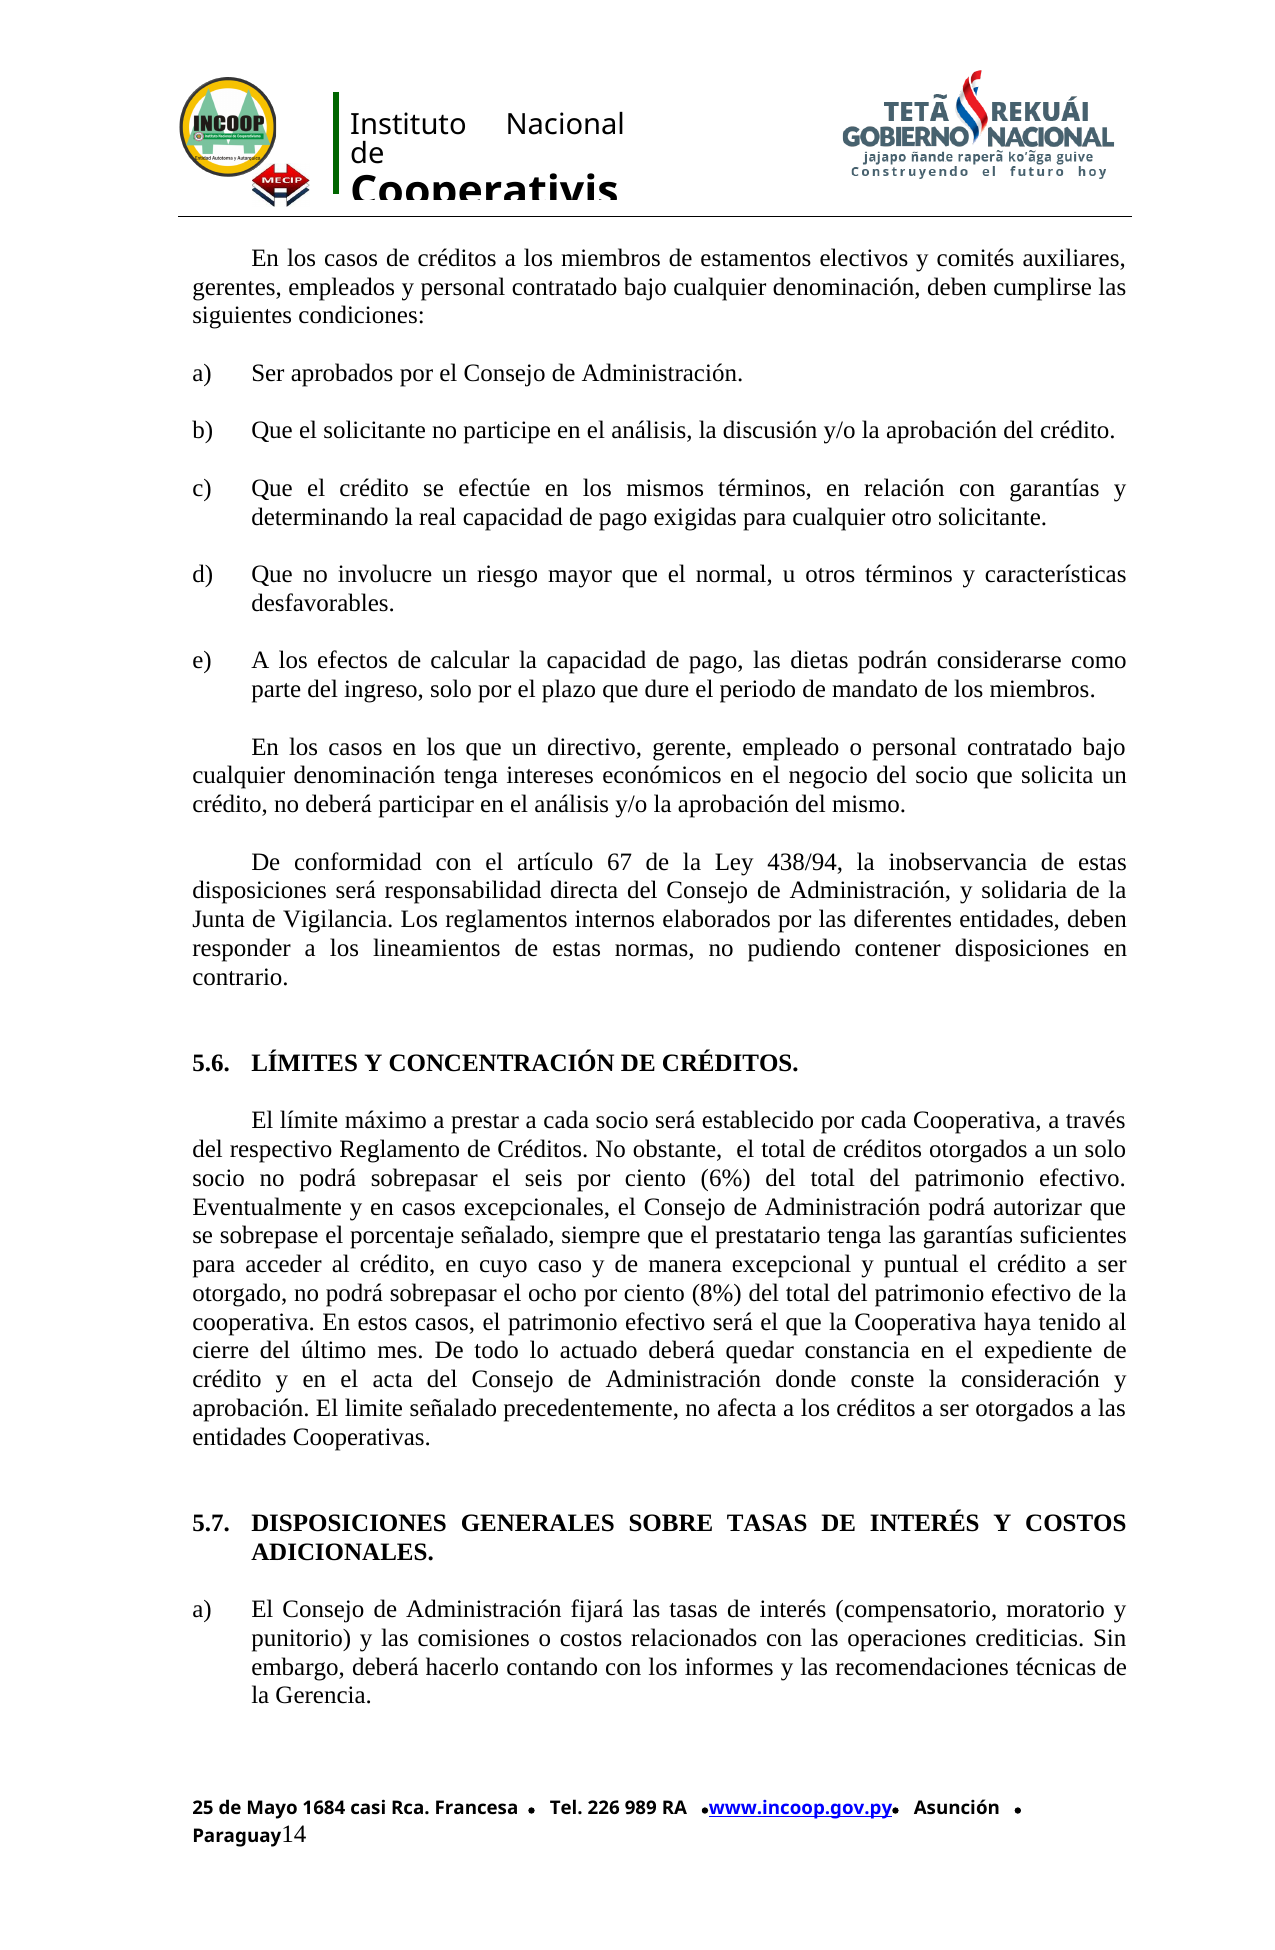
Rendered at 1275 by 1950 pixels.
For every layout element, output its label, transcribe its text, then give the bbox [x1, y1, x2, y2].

list DISPOSICIONES GENERALES SOBRE TASAS DE INTERÉS Y COSTOS ADICIONALES. [192, 1508, 1127, 1565]
text En los casos de créditos a los miembros de estamentos electivos y comités auxiliares, gerentes, empleados y personal contratado bajo cualquier denominación, deben cumplirse las siguientes condiciones: [192, 243, 1127, 329]
list Que el crédito se efectúe en los mismos términos, en relación con garantías y determinando la real capacidad de pago exigidas para cualquier otro solicitante. [192, 473, 1127, 530]
text De conformidad con el artículo 67 de la Ley 438/94, la inobservancia de estas disposiciones será responsabilidad directa del Consejo de Administración, y solidaria de la Junta de Vigilancia. Los reglamentos internos elaborados por las diferentes entidades, deben responder a los lineamientos de estas normas, no pudiendo contener disposiciones en contrario. [192, 847, 1127, 990]
list Ser aprobados por el Consejo de Administración. [192, 358, 1127, 387]
picture [842, 70, 1115, 179]
picture [179, 77, 310, 207]
text El límite máximo a prestar a cada socio será establecido por cada Cooperativa, a través del respectivo Reglamento de Créditos. No obstante, el total de créditos otorgados a un solo socio no podrá sobrepasar el seis por ciento (6%) del total del patrimonio efectivo. Eventualmente y en casos excepcionales, el Consejo de Administración podrá autorizar que se sobrepase el porcentaje señalado, siempre que el prestatario tenga las garantías suficientes para acceder al crédito, en cuyo caso y de manera excepcional y puntual el crédito a ser otorgado, no podrá sobrepasar el ocho por ciento (8%) del total del patrimonio efectivo de la cooperativa. En estos casos, el patrimonio efectivo será el que la Cooperativa haya tenido al cierre del último mes. De todo lo actuado deberá quedar constancia en el expediente de crédito y en el acta del Consejo de Administración donde conste la consideración y aprobación. El limite señalado precedentemente, no afecta a los créditos a ser otorgados a las entidades Cooperativas. [192, 1105, 1127, 1450]
list El Consejo de Administración fijará las tasas de interés (compensatorio, moratorio y punitorio) y las comisiones o costos relacionados con las operaciones crediticias. Sin embargo, deberá hacerlo contando con los informes y las recomendaciones técnicas de la Gerencia. [192, 1594, 1127, 1709]
list A los efectos de calcular la capacidad de pago, las dietas podrán considerarse como parte del ingreso, solo por el plazo que dure el periodo de mandato de los miembros. [192, 645, 1127, 703]
list Que no involucre un riesgo mayor que el normal, u otros términos y características desfavorables. [192, 559, 1127, 617]
text En los casos en los que un directivo, gerente, empleado o personal contratado bajo cualquier denominación tenga intereses económicos en el negocio del socio que solicita un crédito, no deberá participar en el análisis y/o la aprobación del mismo. [192, 732, 1127, 818]
list Que el solicitante no participe en el análisis, la discusión y/o la aprobación del crédito. [192, 415, 1127, 444]
list LÍMITES Y CONCENTRACIÓN DE CRÉDITOS. [192, 1048, 1127, 1077]
